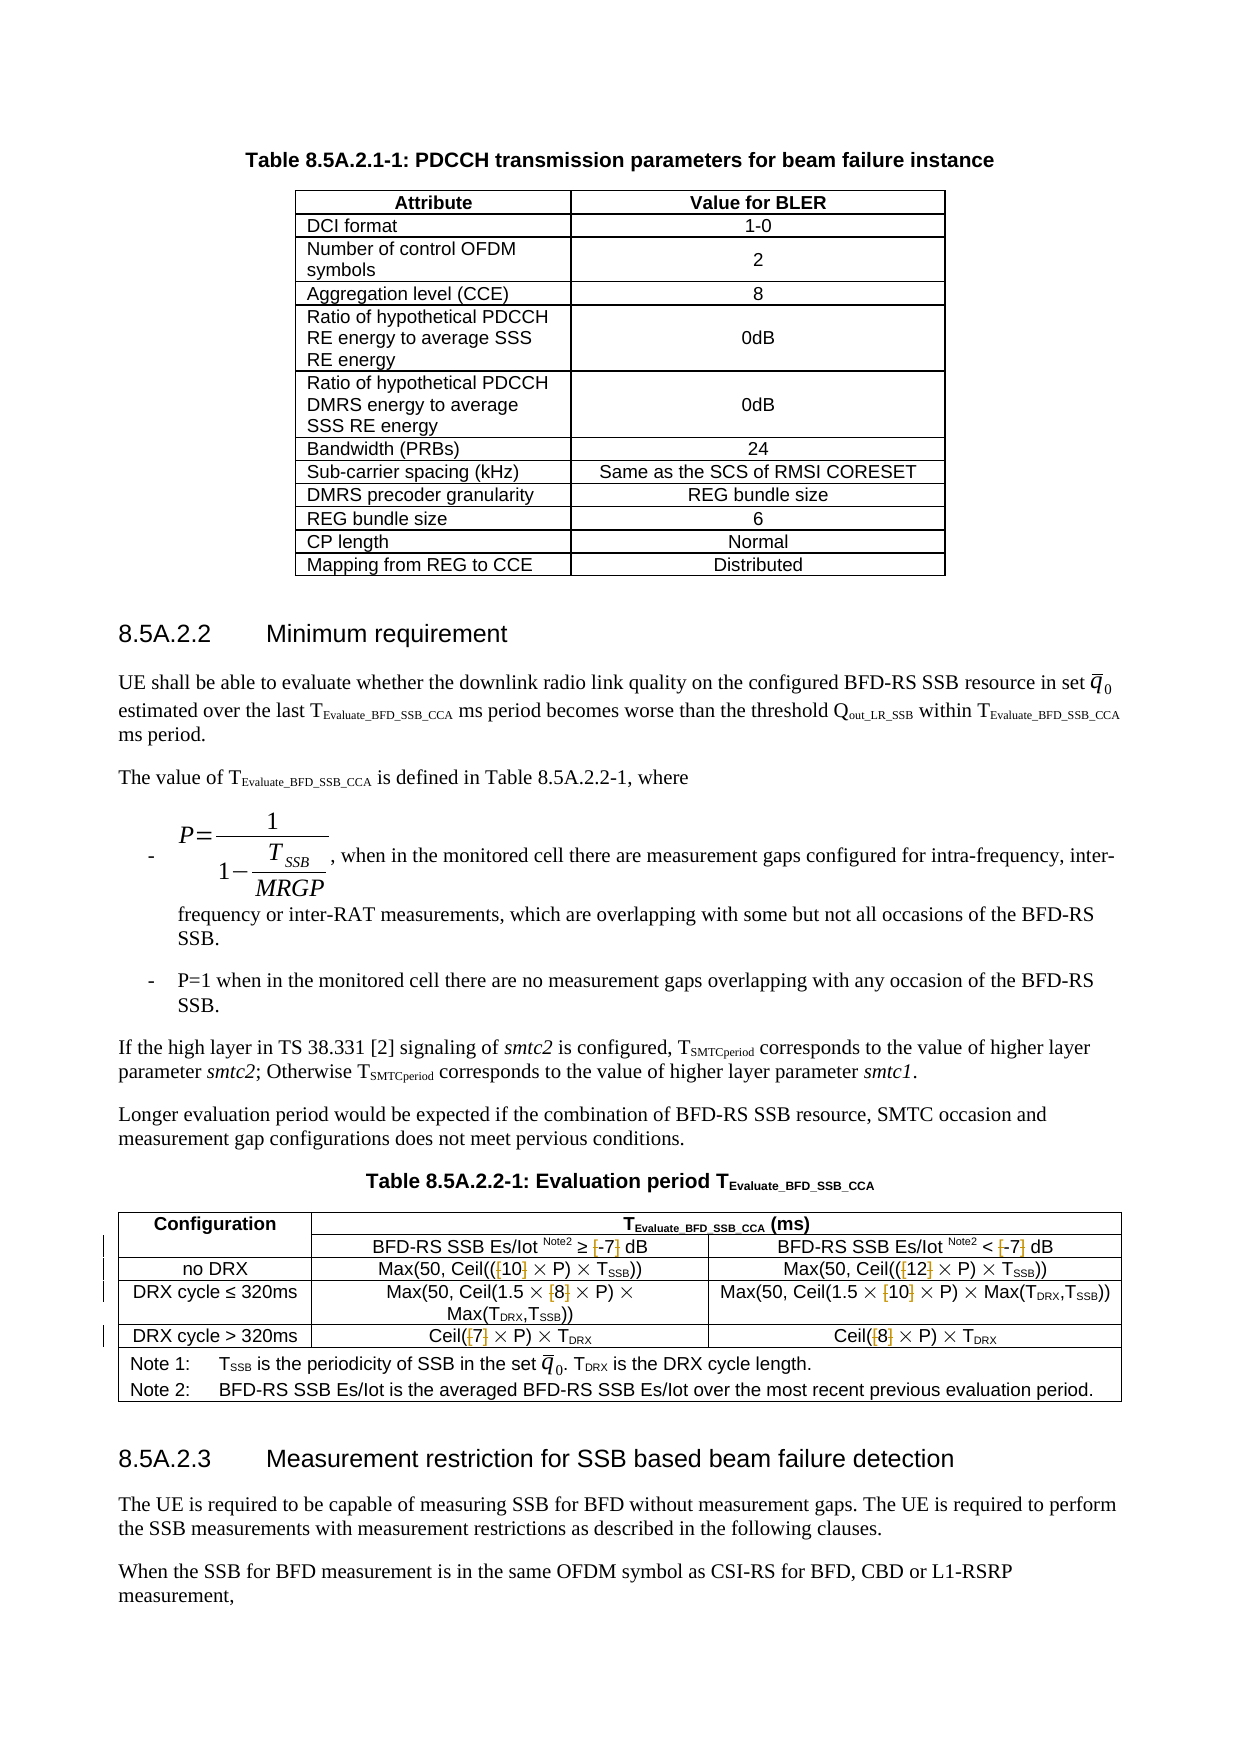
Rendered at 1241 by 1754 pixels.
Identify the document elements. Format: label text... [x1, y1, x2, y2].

table_cell 2 [572, 238, 944, 281]
table_cell DRX cycle > 320ms [119, 1325, 311, 1347]
subtitle 8.5A.2.2 Minimum requirement [118, 619, 1122, 648]
table_cell 0dB [572, 306, 944, 370]
text UE shall be able to evaluate whether the downlink radio link quality on the configured BFD-RS SSB resource in set estimated over the last TEvaluate_BFD_SSB_CCA ms period becomes worse than the threshold Qout_LR_SSB within TEvaluate_BFD_SSB_CCA ms period. [118, 667, 1122, 746]
table_cell [119, 1234, 311, 1257]
table_header Value for BLER [572, 191, 944, 213]
subtitle 8.5A.2.3 Measurement restriction for SSB based beam failure detection [118, 1444, 1122, 1473]
table_cell REG bundle size [572, 484, 944, 506]
table_cell Aggregation level (CCE) [296, 282, 570, 304]
text - P=1 when in the monitored cell there are no measurement gaps overlapping with any occasion of the BFD-RS SSB. [148, 968, 1122, 1017]
text Table 8.5A.2.2-1: Evaluation period TEvaluate_BFD_SSB_CCA [118, 1169, 1122, 1193]
table_cell Distributed [572, 554, 944, 575]
table_cell DRX cycle ≤ 320ms [119, 1281, 311, 1324]
table_cell 6 [572, 507, 944, 529]
table_cell 24 [572, 438, 944, 459]
table_header Attribute [296, 191, 570, 213]
table_cell DCI format [296, 215, 570, 236]
table_cell 0dB [572, 372, 944, 436]
table_cell Mapping from REG to CCE [296, 554, 570, 575]
table_cell Bandwidth (PRBs) [296, 438, 570, 459]
table_cell no DRX [119, 1258, 311, 1280]
table_cell Note 1: TSSB is the periodicity of SSB in the set . TDRX is the DRX cycle length. Note 2: BFD-RS SSB Es/Iot is the averaged BFD-RS SSB Es/Iot over the most recent previous evaluation period. [119, 1348, 1121, 1401]
text Table 8.5A.2.1-1: PDCCH transmission parameters for beam failure instance [118, 148, 1122, 172]
table_cell Ceil(7 P) TDRX [312, 1325, 708, 1347]
table_cell Max(50, Ceil(1.5 10 P) Max(TDRX,TSSB)) [709, 1281, 1121, 1324]
table_cell Same as the SCS of RMSI CORESET [572, 461, 944, 483]
text When the SSB for BFD measurement is in the same OFDM symbol as CSI-RS for BFD, CBD or L1-RSRP measurement, [118, 1559, 1122, 1607]
table_cell Ratio of hypothetical PDCCH RE energy to average SSS RE energy [296, 306, 570, 370]
table_cell Max(50, Ceil(1.5 8 P) Max(TDRX,TSSB)) [312, 1281, 708, 1324]
table_cell Max(50, Ceil((10 P) TSSB)) [312, 1258, 708, 1280]
text - , when in the monitored cell there are measurement gaps configured for intra-frequency, inter-frequency or inter-RAT measurements, which are overlapping with some but not all occasions of the BFD-RS SSB. [148, 808, 1122, 950]
table_cell Max(50, Ceil((12 P) TSSB)) [709, 1258, 1121, 1280]
table_cell BFD-RS SSB Es/Iot Note2 < -7 dB [709, 1235, 1121, 1257]
table_cell REG bundle size [296, 507, 570, 529]
table_cell Normal [572, 531, 944, 552]
table_cell Ceil(8 P) TDRX [709, 1325, 1121, 1347]
table_cell Number of control OFDM symbols [296, 238, 570, 281]
table_cell Ratio of hypothetical PDCCH DMRS energy to average SSS RE energy [296, 372, 570, 436]
text If the high layer in TS 38.331 [2] signaling of smtc2 is configured, TSMTCperiod corresponds to the value of higher layer parameter smtc2; Otherwise TSMTCperiod corresponds to the value of higher layer parameter smtc1. [118, 1035, 1122, 1083]
table_header TEvaluate_BFD_SSB_CCA (ms) [312, 1213, 1121, 1234]
table_header Configuration [119, 1213, 311, 1234]
table_cell CP length [296, 531, 570, 552]
table_cell 1-0 [572, 215, 944, 236]
table_cell BFD-RS SSB Es/Iot Note2 ≥ -7 dB [312, 1235, 708, 1257]
text Longer evaluation period would be expected if the combination of BFD-RS SSB resource, SMTC occasion and measurement gap configurations does not meet pervious conditions. [118, 1102, 1122, 1150]
table_cell 8 [572, 282, 944, 304]
table_cell DMRS precoder granularity [296, 484, 570, 506]
text The value of TEvaluate_BFD_SSB_CCA is defined in Table 8.5A.2.2-1, where [118, 765, 1122, 789]
table_cell Sub-carrier spacing (kHz) [296, 461, 570, 483]
text The UE is required to be capable of measuring SSB for BFD without measurement gaps. The UE is required to perform the SSB measurements with measurement restrictions as described in the following clauses. [118, 1492, 1122, 1540]
